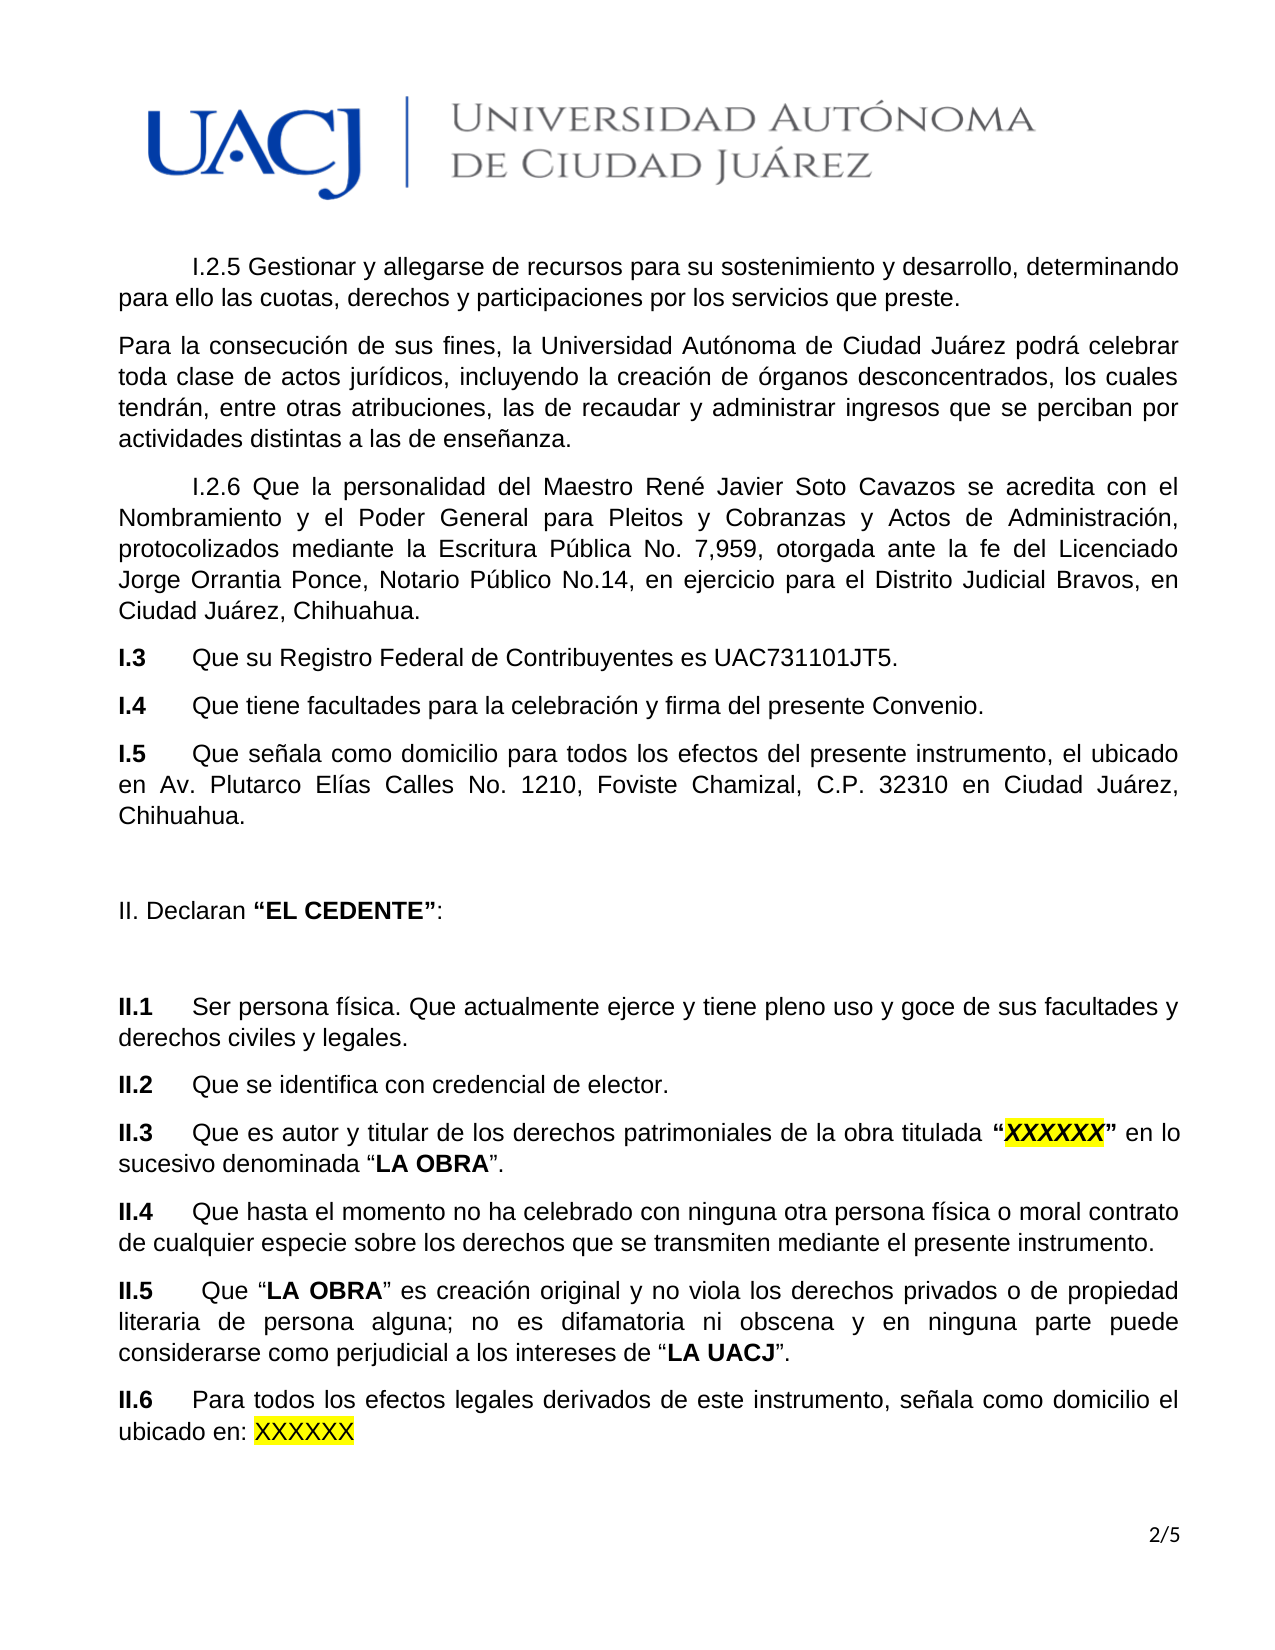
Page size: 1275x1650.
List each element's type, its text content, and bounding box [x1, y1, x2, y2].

text I.2.6 Que la personalidad del Maestro René Javier Soto Cavazos se acredita con el Nombramiento y el Poder General para Pleitos y Cobranzas y Actos de Administración, protocolizados mediante la Escritura Pública No. 7,959, otorgada ante la fe del Licenciado Jorge Orrantia Ponce, Notario Público No.14, en ejercicio para el Distrito Judicial Bravos, en Ciudad Juárez, Chihuahua. [118, 471, 1181, 624]
text II.1 Ser persona física. Que actualmente ejerce y tiene pleno uso y goce de sus facultades y derechos civiles y legales. [118, 992, 1181, 1051]
text II.2 Que se identifica con credencial de elector. [118, 1070, 1181, 1099]
text II.3 Que es autor y titular de los derechos patrimoniales de la obra titulada “XXXXXX” en lo sucesivo denominada “LA OBRA”. [118, 1118, 1181, 1178]
text II.6 Para todos los efectos legales derivados de este instrumento, señala como domicilio el ubicado en: XXXXXX [118, 1385, 1181, 1445]
text I.4 Que tiene facultades para la celebración y firma del presente Convenio. [118, 691, 1181, 720]
text II. Declaran “EL CEDENTE”: [118, 896, 1181, 925]
text II.5 Que “LA OBRA” es creación original y no viola los derechos privados o de propiedad literaria de persona alguna; no es difamatoria ni obscena y en ninguna parte puede considerarse como perjudicial a los intereses de “LA UACJ”. [118, 1276, 1181, 1366]
text Para la consecución de sus fines, la Universidad Autónoma de Ciudad Juárez podrá celebrar toda clase de actos jurídicos, incluyendo la creación de órganos desconcentrados, los cuales tendrán, entre otras atribuciones, las de recaudar y administrar ingresos que se perciban por actividades distintas a las de enseñanza. [118, 331, 1181, 452]
picture [118, 73, 1055, 224]
text I.2.5 Gestionar y allegarse de recursos para su sostenimiento y desarrollo, determinando para ello las cuotas, derechos y participaciones por los servicios que preste. [118, 252, 1181, 312]
text II.4 Que hasta el momento no ha celebrado con ninguna otra persona física o moral contrato de cualquier especie sobre los derechos que se transmiten mediante el presente instrumento. [118, 1197, 1181, 1257]
text I.3 Que su Registro Federal de Contribuyentes es UAC731101JT5. [118, 643, 1181, 672]
text I.5 Que señala como domicilio para todos los efectos del presente instrumento, el ubicado en Av. Plutarco Elías Calles No. 1210, Foviste Chamizal, C.P. 32310 en Ciudad Juárez, Chihuahua. [118, 739, 1181, 829]
